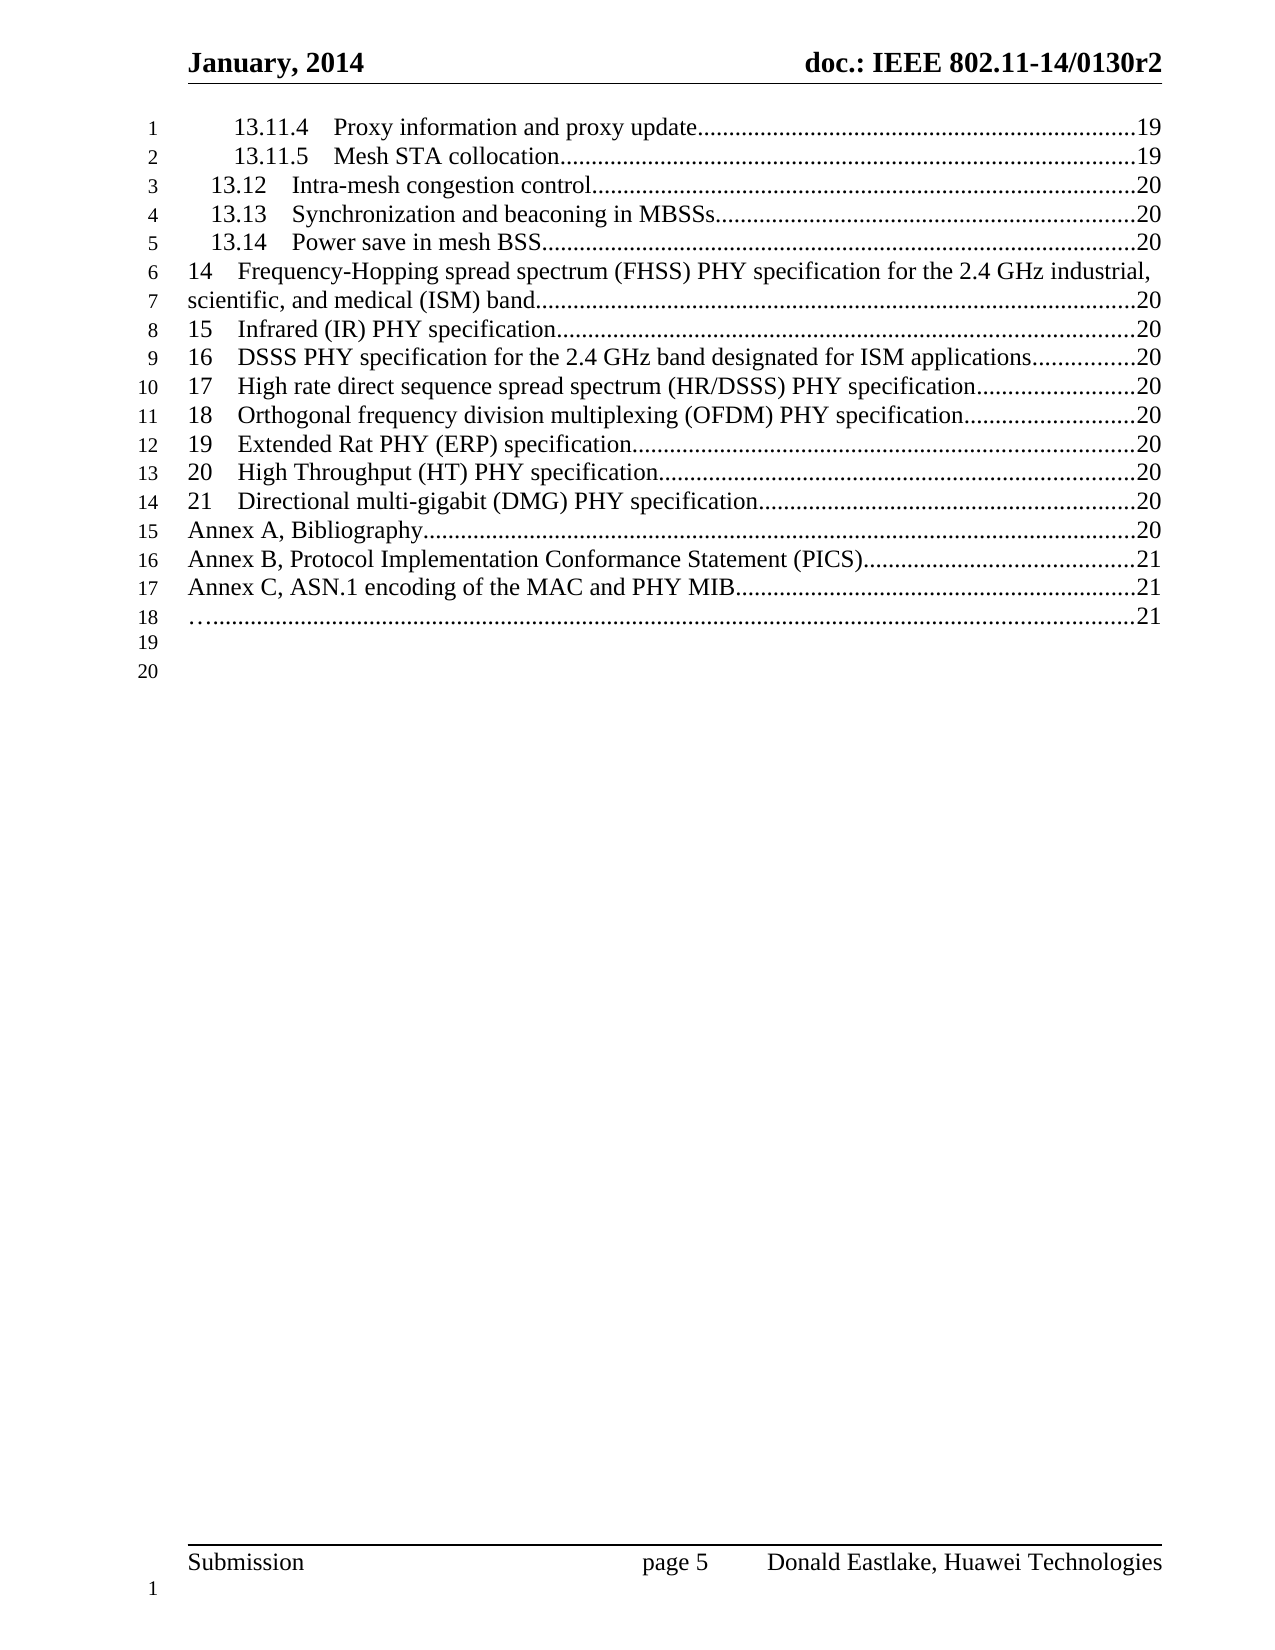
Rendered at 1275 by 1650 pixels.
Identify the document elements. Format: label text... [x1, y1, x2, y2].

text 18 Orthogonal frequency division multiplexing (OFDM) PHY specification 20 [187, 400, 1162, 429]
text Annex A, Bibliography 20 [187, 515, 1162, 544]
text 13.11.4 Proxy information and proxy update 19 [233, 112, 1162, 141]
text 17 High rate direct sequence spread spectrum (HR/DSSS) PHY specification 20 [187, 371, 1162, 400]
text 15 Infrared (IR) PHY specification 20 [187, 314, 1162, 342]
text 13.14 Power save in mesh BSS 20 [210, 227, 1162, 256]
text 13.13 Synchronization and beaconing in MBSSs 20 [210, 199, 1162, 227]
text Annex C, ASN.1 encoding of the MAC and PHY MIB 21 [187, 572, 1162, 601]
text 13.11.5 Mesh STA collocation 19 [233, 141, 1162, 170]
text 21 Directional multi-gigabit (DMG) PHY specification 20 [187, 486, 1162, 515]
text 20 High Throughput (HT) PHY specification 20 [187, 457, 1162, 486]
text 16 DSSS PHY specification for the 2.4 GHz band designated for ISM applications 20 [187, 342, 1162, 371]
text 19 Extended Rat PHY (ERP) specification 20 [187, 429, 1162, 457]
text Annex B, Protocol Implementation Conformance Statement (PICS) 21 [187, 544, 1162, 572]
text 13.12 Intra-mesh congestion control 20 [210, 170, 1162, 199]
text … 21 [187, 601, 1162, 630]
text 14 Frequency-Hopping spread spectrum (FHSS) PHY specification for the 2.4 GHz industrial, scientific, and medical (ISM) band 20 [187, 256, 1162, 314]
